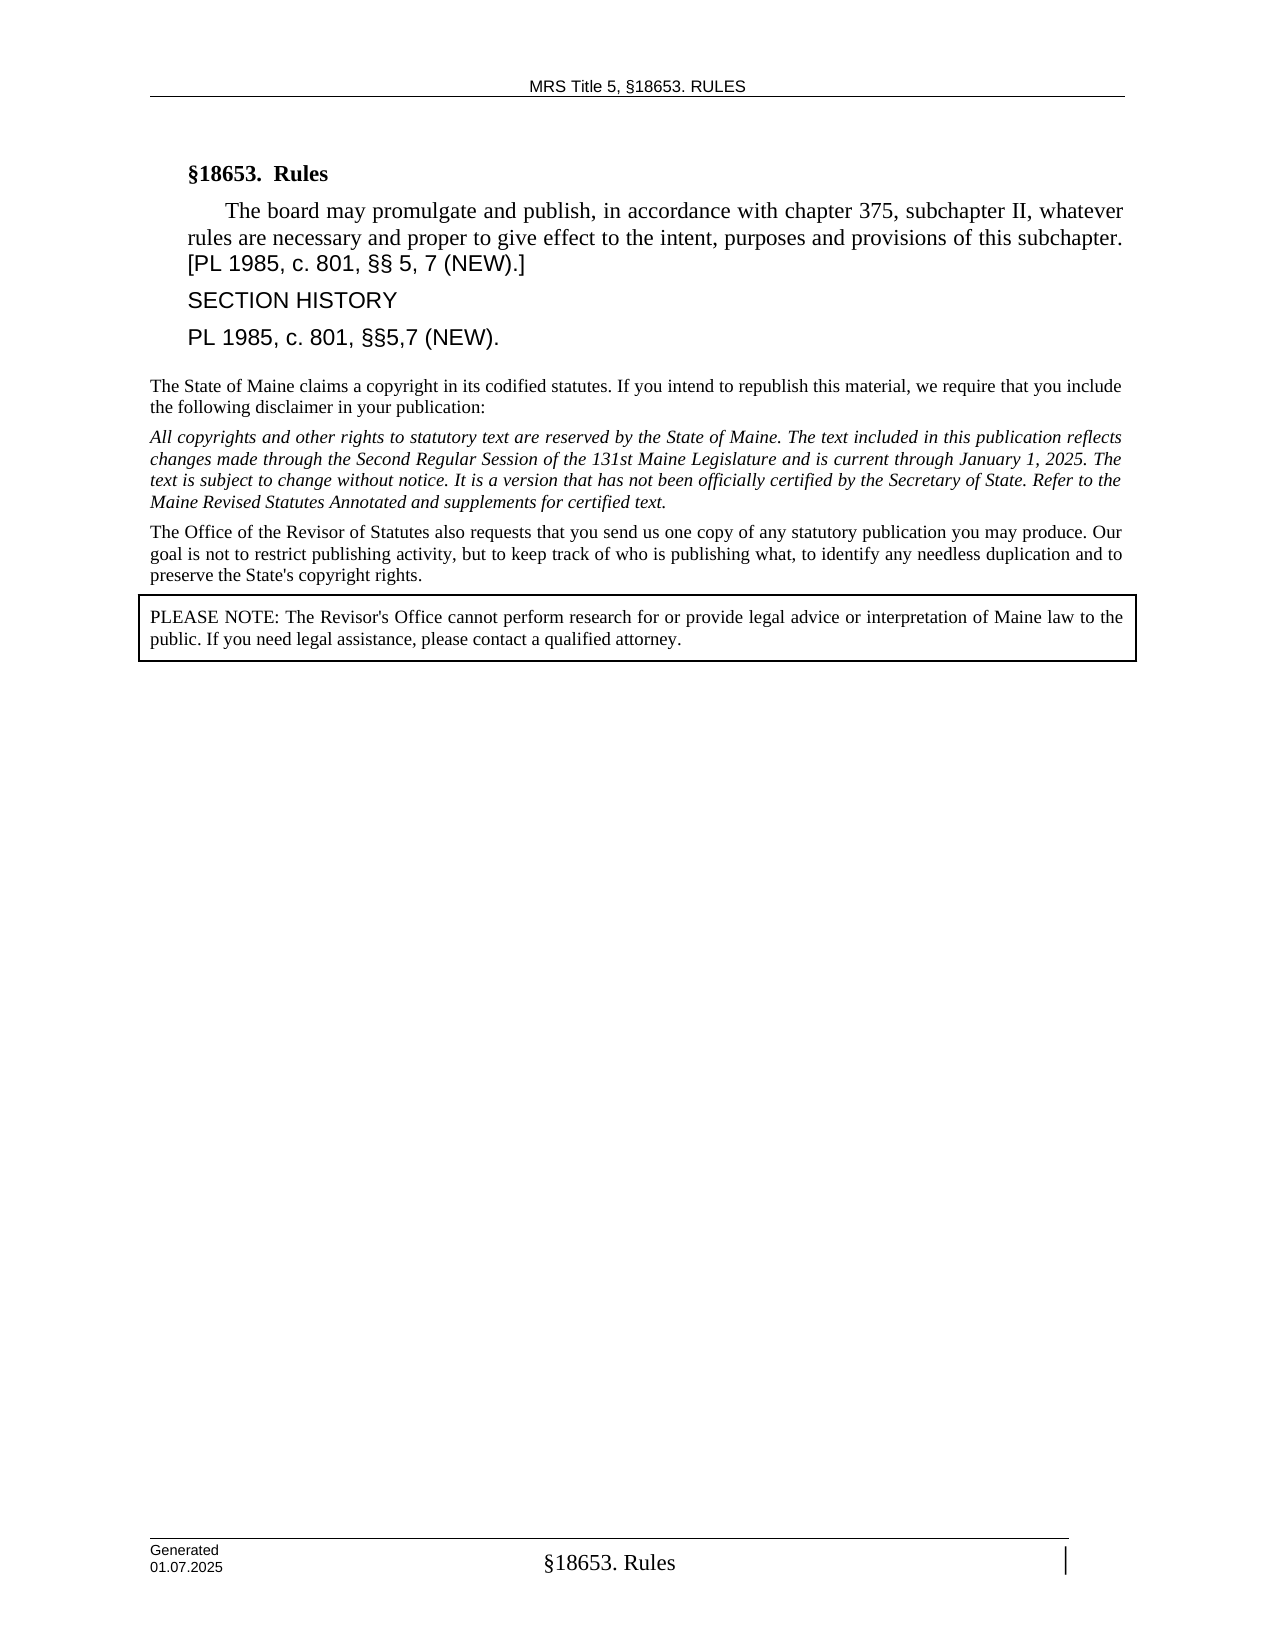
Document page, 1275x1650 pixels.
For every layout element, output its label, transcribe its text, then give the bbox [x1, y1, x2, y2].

text PLEASE NOTE: The Revisor's Office cannot perform research for or provide legal advice or interpretation of Maine law to the public. If you need legal assistance, please contact a qualified attorney. [140, 596, 1135, 660]
text The Office of the Revisor of Statutes also requests that you send us one copy of any statutory publication you may produce. Our goal is not to restrict publishing activity, but to keep track of who is publishing what, to identify any needless duplication and to preserve the State's copyright rights. [150, 521, 1125, 586]
text The board may promulgate and publish, in accordance with chapter 375, subchapter II, whatever rules are necessary and proper to give effect to the intent, purposes and provisions of this subchapter. [PL 1985, c. 801, §§ 5, 7 (NEW).] [187, 197, 1125, 276]
text §18653. Rules [187, 160, 1125, 187]
text SECTION HISTORY [187, 287, 1125, 313]
text The State of Maine claims a copyright in its codified statutes. If you intend to republish this material, we require that you include the following disclaimer in your publication: [150, 375, 1125, 418]
text PL 1985, c. 801, §§5,7 (NEW). [187, 323, 1125, 350]
text All copyrights and other rights to statutory text are reserved by the State of Maine. The text included in this publication reflects changes made through the Second Regular Session of the 131st Maine Legislature and is current through January 1, 2025 . The text is subject to change without notice. It is a version that has not been officially certified by the Secretary of State. Refer to the Maine Revised Statutes Annotated and supplements for certified text. [150, 426, 1125, 512]
